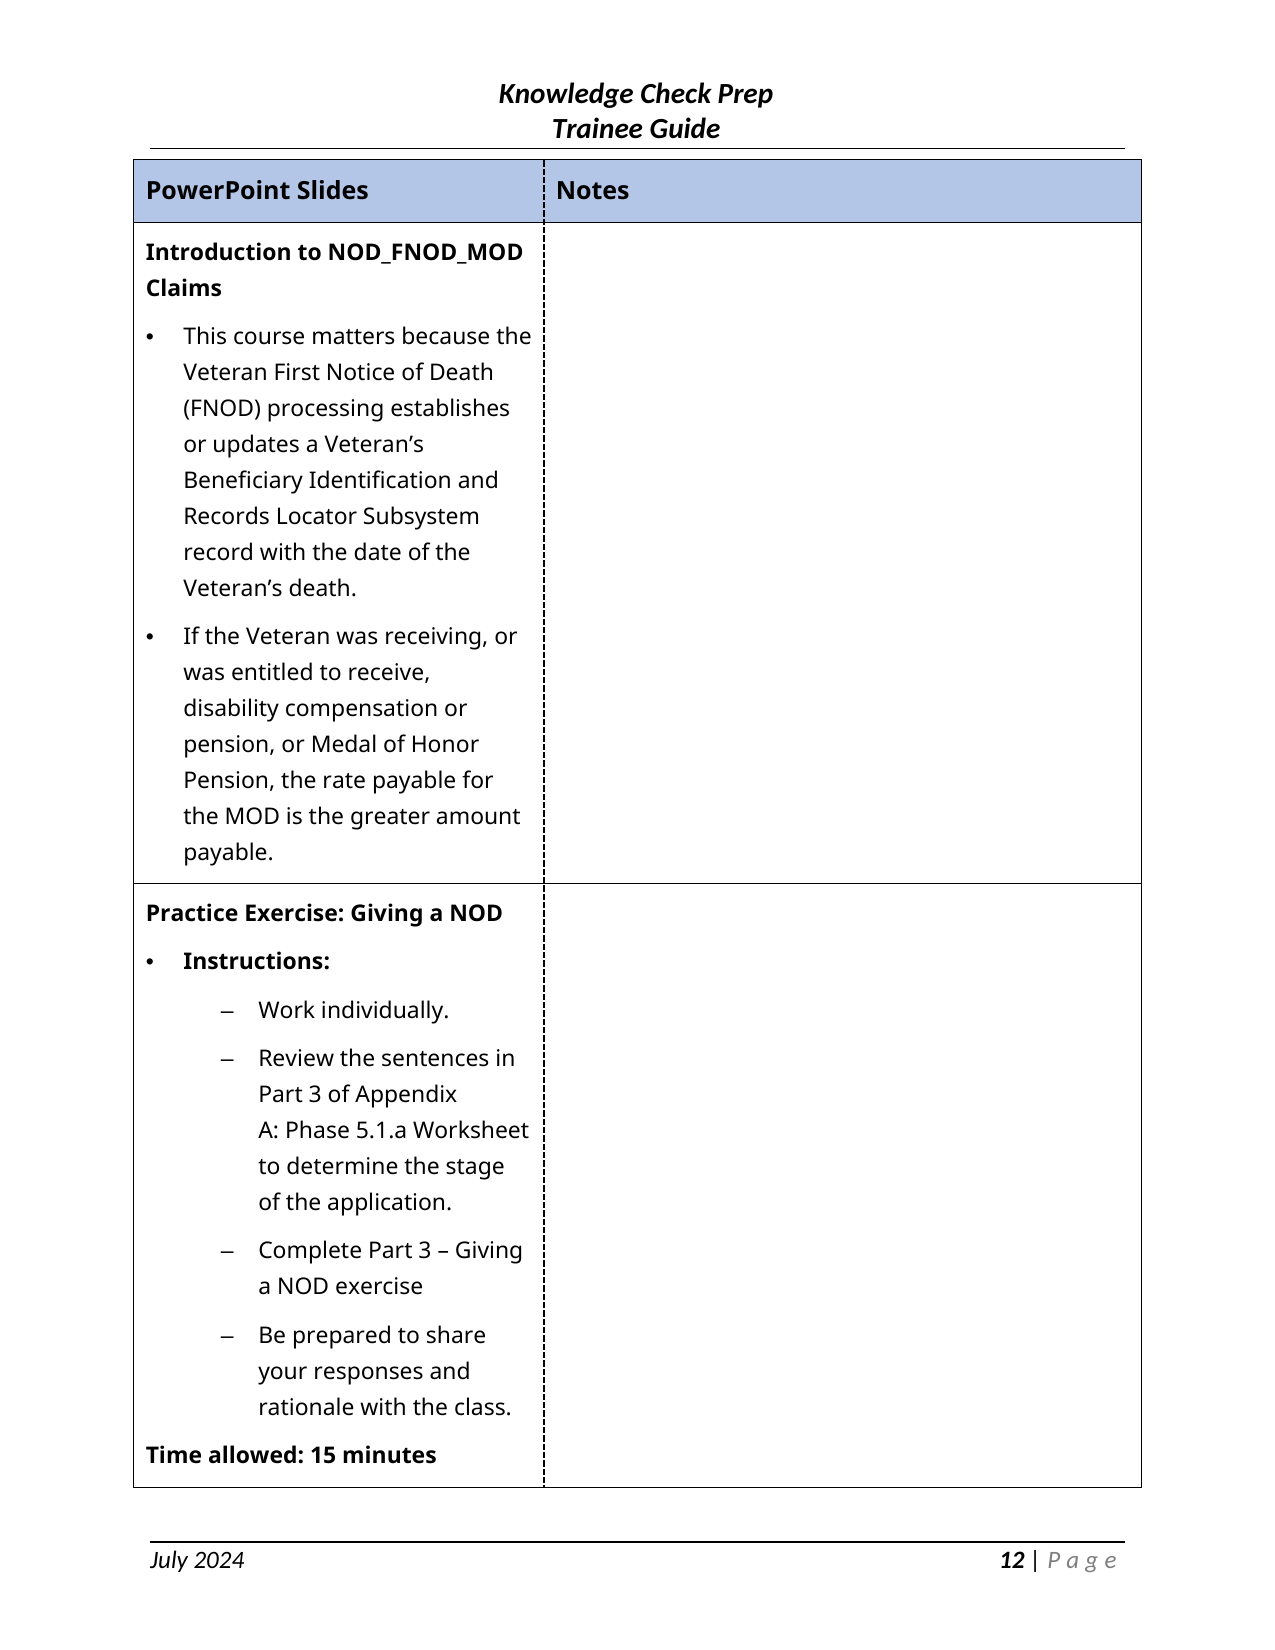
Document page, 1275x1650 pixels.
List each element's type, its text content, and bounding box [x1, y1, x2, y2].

table_cell Introduction to NOD_FNOD_MOD Claims This course matters because the Veteran First Notice of Death (FNOD) processing establishes or updates a Veteran’s Beneficiary Identification and Records Locator Subsystem record with the date of the Veteran’s death. If the Veteran was receiving, or was entitled to receive, disability compensation or pension, or Medal of Honor Pension, the rate payable for the MOD is the greater amount payable. [134, 223, 544, 883]
table_cell [544, 223, 1141, 883]
table_header Notes [544, 160, 1141, 222]
table_header PowerPoint Slides [134, 160, 544, 222]
table_cell [544, 884, 1141, 1487]
table_cell Practice Exercise: Giving a NOD Instructions: Work individually. Review the sentences in Part 3 of Appendix A: Phase 5.1.a Worksheet to determine the stage of the application. Complete Part 3 – Giving a NOD exercise Be prepared to share your responses and rationale with the class. Time allowed: 15 minutes [134, 884, 544, 1487]
